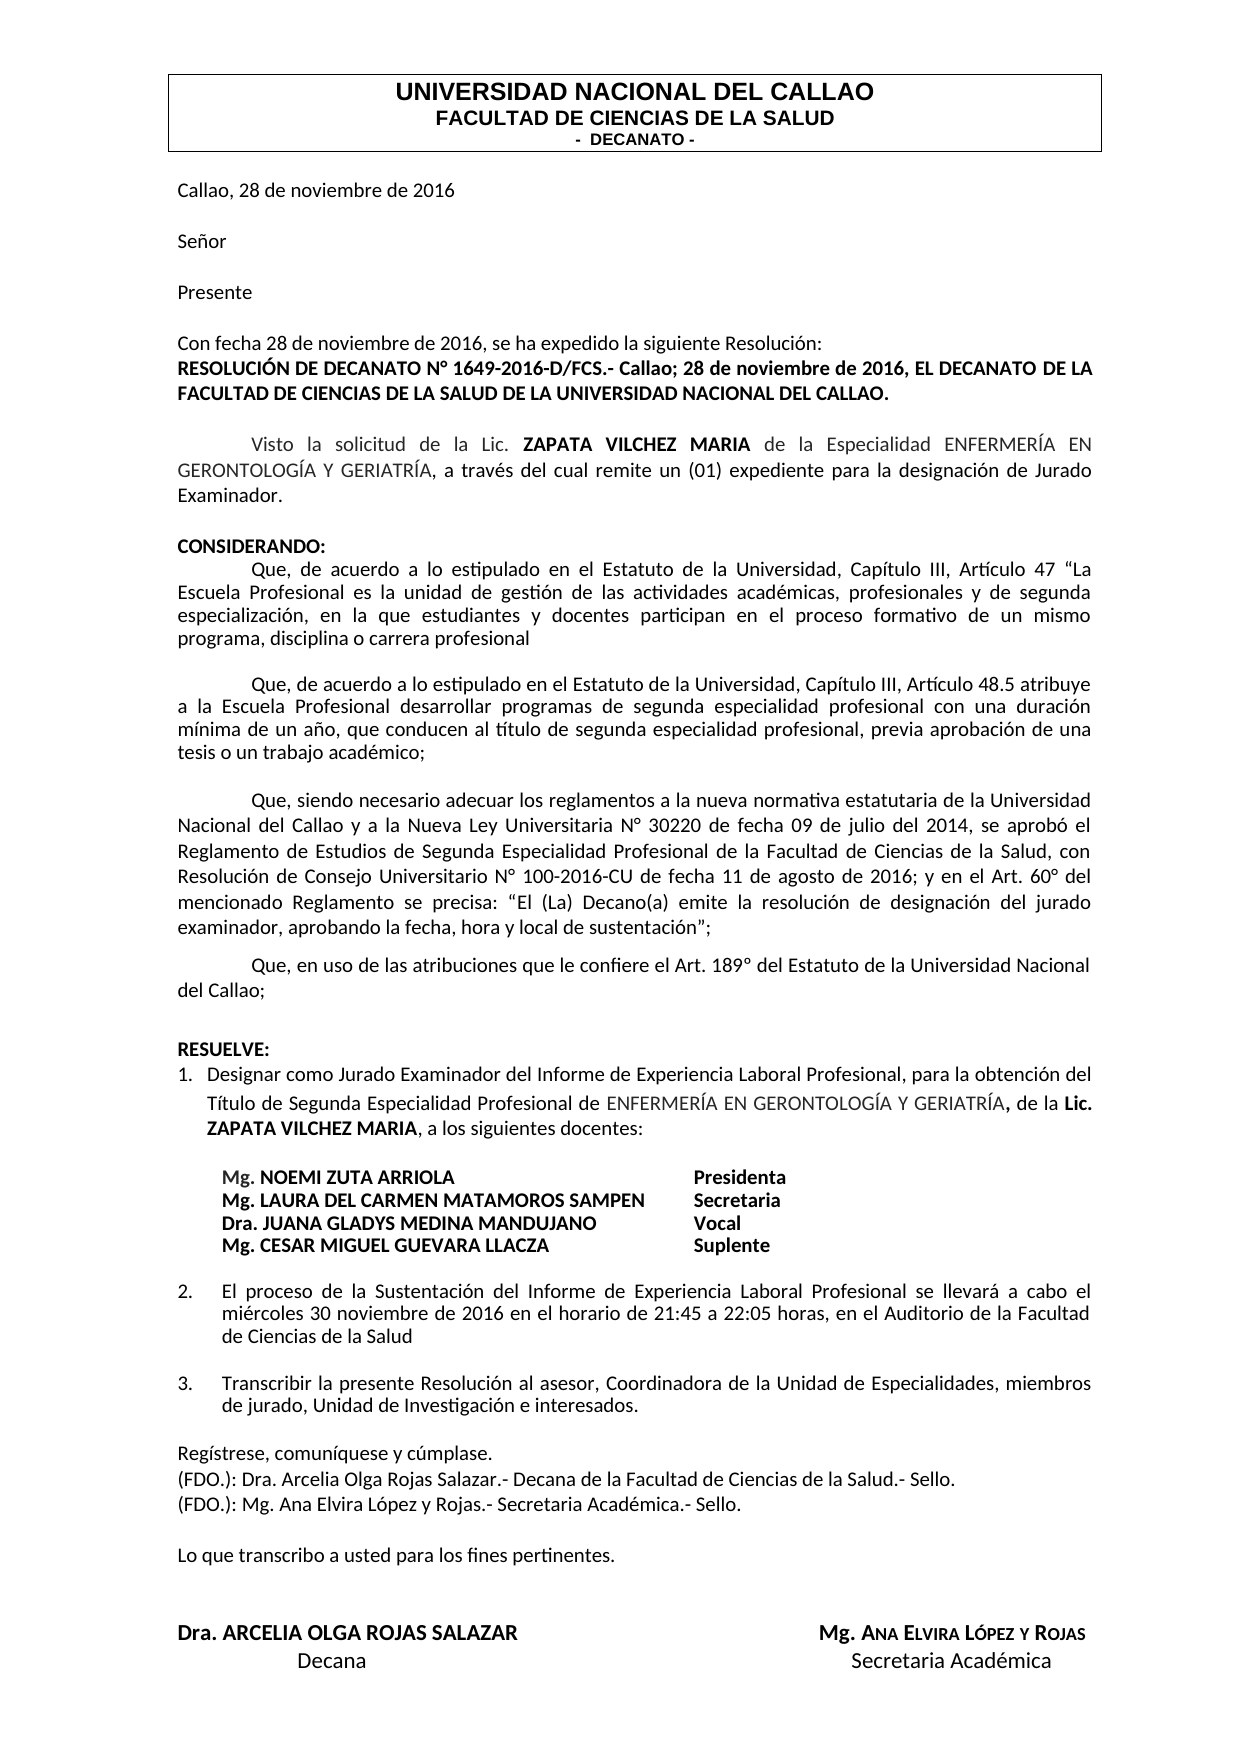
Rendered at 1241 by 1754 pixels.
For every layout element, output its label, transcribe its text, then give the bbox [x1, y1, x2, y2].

text Dra. ARCELIA OLGA ROJAS SALAZAR Mg. Ana Elvira López y Rojas [177, 1618, 1093, 1646]
text Decana Secretaria Académica [177, 1646, 1093, 1674]
text Que, de acuerdo a lo estipulado en el Estatuto de la Universidad, Capítulo III, Artículo 48.5 atribuye a la Escuela Profesional desarrollar programas de segunda especialidad profesional con una duración mínima de un año, que conducen al título de segunda especialidad profesional, previa aprobación de una tesis o un trabajo académico; [177, 673, 1093, 764]
text Con fecha 28 de noviembre de 2016, se ha expedido la siguiente Resolución: [177, 330, 1093, 355]
text Que, en uso de las atribuciones que le confiere el Art. 189º del Estatuto de la Universidad Nacional del Callao; [177, 952, 1093, 1003]
text Que, siendo necesario adecuar los reglamentos a la nueva normativa estatutaria de la Universidad Nacional del Callao y a la Nueva Ley Universitaria N° 30220 de fecha 09 de julio del 2014, se aprobó el Reglamento de Estudios de Segunda Especialidad Profesional de la Facultad de Ciencias de la Salud, con Resolución de Consejo Universitario N° 100-2016-CU de fecha 11 de agosto de 2016; y en el Art. 60° del mencionado Reglamento se precisa: “El (La) Decano(a) emite la resolución de designación del jurado examinador, aprobando la fecha, hora y local de sustentación”; [177, 787, 1093, 940]
text Callao, 28 de noviembre de 2016 [177, 177, 1093, 203]
text Regístrese, comuníquese y cúmplase. [177, 1440, 1093, 1466]
text RESUELVE: [177, 1038, 1093, 1061]
list Dra. JUANA GLADYS MEDINA MANDUJANO Vocal [222, 1212, 1093, 1235]
list El proceso de la Sustentación del Informe de Experiencia Laboral Profesional se llevará a cabo el miércoles 30 noviembre de 2016 en el horario de 21:45 a 22:05 horas, en el Auditorio de la Facultad de Ciencias de la Salud [177, 1280, 1093, 1349]
list Mg. LAURA DEL CARMEN MATAMOROS SAMPEN Secretaria [222, 1189, 1093, 1212]
text Visto la solicitud de la Lic. ZAPATA VILCHEZ MARIA de la Especialidad ENFERMERÍA EN GERONTOLOGÍA Y GERIATRÍA, a través del cual remite un (01) expediente para la designación de Jurado Examinador. [177, 431, 1093, 508]
text (FDO.): Dra. Arcelia Olga Rojas Salazar.- Decana de la Facultad de Ciencias de la Salud.- Sello. [177, 1466, 1093, 1491]
text Que, de acuerdo a lo estipulado en el Estatuto de la Universidad, Capítulo III, Artículo 47 “La Escuela Profesional es la unidad de gestión de las actividades académicas, profesionales y de segunda especialización, en la que estudiantes y docentes participan en el proceso formativo de un mismo programa, disciplina o carrera profesional [177, 558, 1093, 650]
list Mg. NOEMI ZUTA ARRIOLA Presidenta [222, 1166, 1093, 1189]
text RESOLUCIÓN DE DECANATO N° 1649-2016-D/FCS.- Callao; 28 de noviembre de 2016, EL DECANATO de LA FACULTAD DE CIENCIAS DE LA SALUD DE LA UNIVERSIDAD NACIONAL DEL CALLAO. [177, 355, 1093, 406]
list Mg. CESAR MIGUEL GUEVARA LLACZA Suplente [222, 1235, 1093, 1257]
list Designar como Jurado Examinador del Informe de Experiencia Laboral Profesional, para la obtención del Título de Segunda Especialidad Profesional de ENFERMERÍA EN GERONTOLOGÍA Y GERIATRÍA, de la Lic. ZAPATA VILCHEZ MARIA, a los siguientes docentes: [177, 1061, 1093, 1141]
text Señor [177, 228, 1093, 253]
list Transcribir la presente Resolución al asesor, Coordinadora de la Unidad de Especialidades, miembros de jurado, Unidad de Investigación e interesados. [177, 1372, 1093, 1417]
text Presente [177, 279, 1093, 304]
text Lo que transcribo a usted para los fines pertinentes. [177, 1542, 1093, 1567]
text CONSIDERANDO: [177, 533, 1093, 558]
text (FDO.): Mg. Ana Elvira López y Rojas.- Secretaria Académica.- Sello. [177, 1491, 1093, 1517]
